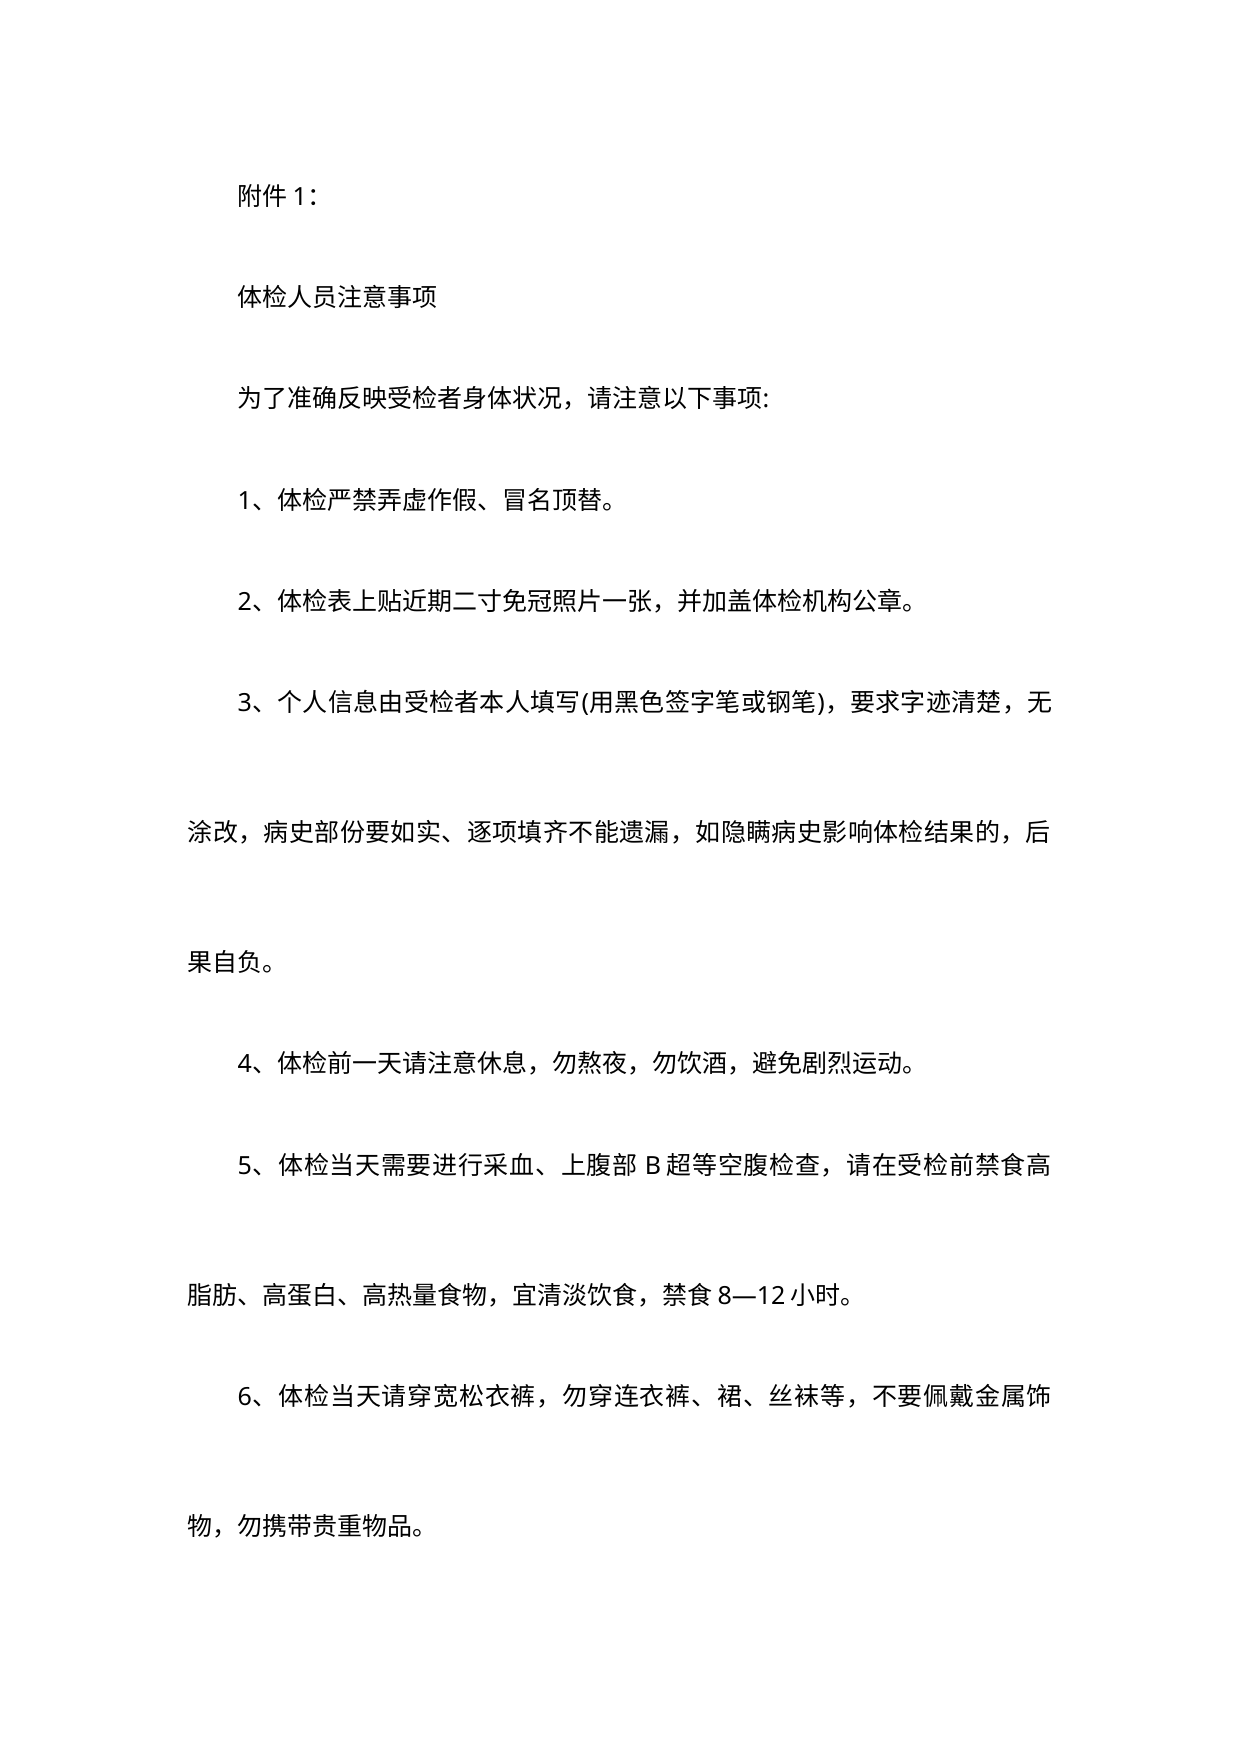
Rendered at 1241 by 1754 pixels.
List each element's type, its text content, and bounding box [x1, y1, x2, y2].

text 附件1： [187, 162, 1053, 227]
text 2、体检表上贴近期二寸免冠照片一张，并加盖体检机构公章。 [187, 567, 1053, 632]
text 体检人员注意事项 [187, 263, 1053, 328]
text 3、个人信息由受检者本人填写(用黑色签字笔或钢笔)，要求字迹清楚，无涂改，病史部份要如实、逐项填齐不能遗漏，如隐瞒病史影响体检结果的，后果自负。 [187, 668, 1053, 993]
text 4、体检前一天请注意休息，勿熬夜，勿饮酒，避免剧烈运动。 [187, 1029, 1053, 1094]
text 5、体检当天需要进行采血、上腹部B超等空腹检查，请在受检前禁食高脂肪、高蛋白、高热量食物，宜清淡饮食，禁食8—12小时。 [187, 1131, 1053, 1326]
text 1、体检严禁弄虚作假、冒名顶替。 [187, 466, 1053, 531]
text 6、体检当天请穿宽松衣裤，勿穿连衣裤、裙、丝袜等，不要佩戴金属饰物，勿携带贵重物品。 [187, 1362, 1053, 1557]
text 为了准确反映受检者身体状况，请注意以下事项: [187, 364, 1053, 429]
